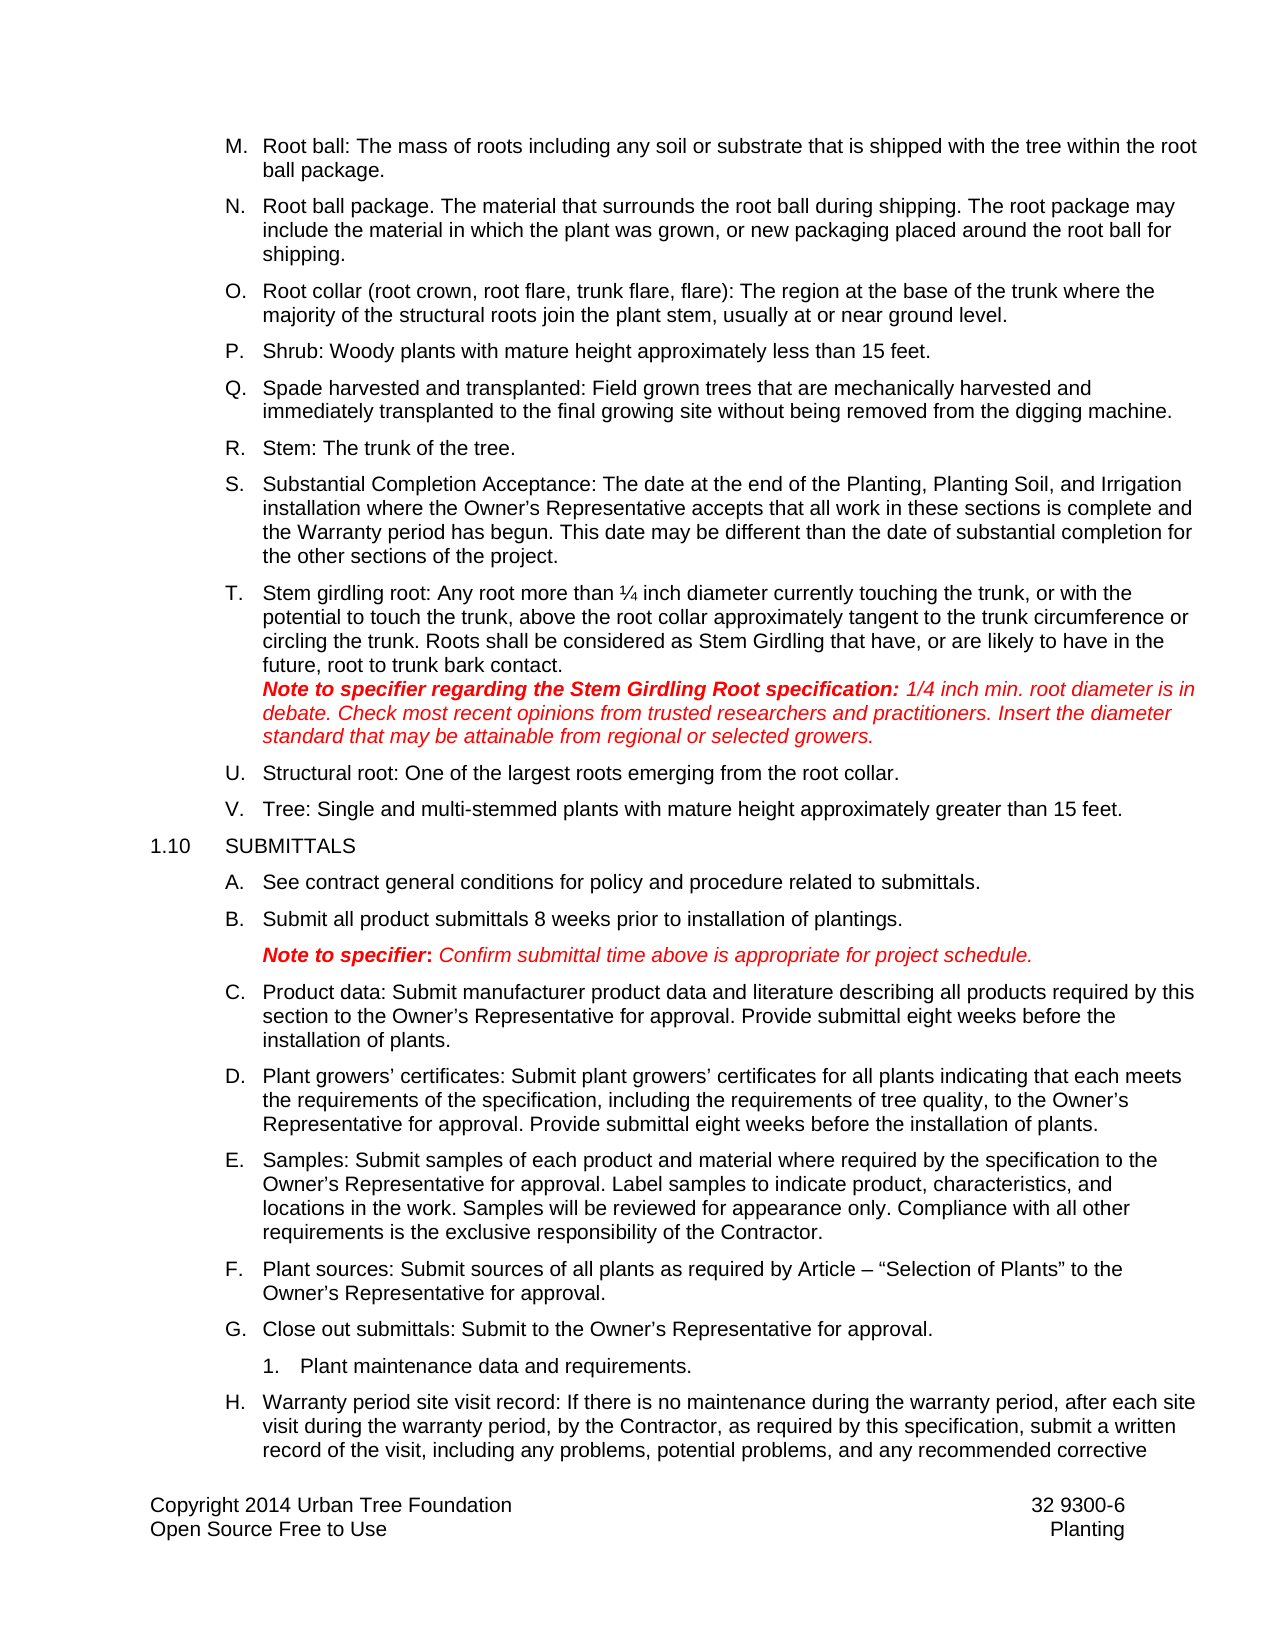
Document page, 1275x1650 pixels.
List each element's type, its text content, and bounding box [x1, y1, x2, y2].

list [225, 1390, 1200, 1462]
list Plant sources: Submit sources of all plants as required by Article – “Selection of Plants” to the Owner’s Representative for approval. [225, 1257, 1200, 1304]
text Shrub: Woody plants with mature height approximately less than 15 feet. [225, 339, 1200, 363]
list Samples: Submit samples of each product and material where required by the specification to the Owner’s Representative for approval. Label samples to indicate product, characteristics, and locations in the work. Samples will be reviewed for appearance only. Compliance with all other requirements is the exclusive responsibility of the Contractor. [225, 1148, 1200, 1244]
text Root collar (root crown, root flare, trunk flare, flare): The region at the base of the trunk where the majority of the structural roots join the plant stem, usually at or near ground level. [225, 278, 1200, 326]
text Substantial Completion Acceptance: The date at the end of the Planting, Planting Soil, and Irrigation installation where the Owner’s Representative accepts that all work in these sections is complete and the Warranty period has begun. This date may be different than the date of substantial completion for the other sections of the project. [225, 472, 1200, 568]
list Note to specifier regarding the Stem Girdling Root specification: 1/4 inch min. root diameter is in debate. Check most recent opinions from trusted researchers and practitioners. Insert the diameter standard that may be attainable from regional or selected growers. [262, 676, 1200, 748]
list Close out submittals: Submit to the Owner’s Representative for approval. [225, 1317, 1200, 1341]
list See contract general conditions for policy and procedure related to submittals. [225, 870, 1200, 894]
list Plant growers’ certificates: Submit plant growers’ certificates for all plants indicating that each meets the requirements of the specification, including the requirements of tree quality, to the Owner’s Representative for approval. Provide submittal eight weeks before the installation of plants. [225, 1064, 1200, 1136]
text Stem: The trunk of the tree. [225, 436, 1200, 460]
text SUBMITTALS [150, 834, 1200, 858]
list Product data: Submit manufacturer product data and literature describing all products required by this section to the Owner’s Representative for approval. Provide submittal eight weeks before the installation of plants. [225, 979, 1200, 1051]
text Stem girdling root: Any root more than ¼ inch diameter currently touching the trunk, or with the potential to touch the trunk, above the root collar approximately tangent to the trunk circumference or circling the trunk. Roots shall be considered as Stem Girdling that have, or are likely to have in the future, root to trunk bark contact. [225, 581, 1200, 676]
text Spade harvested and transplanted: Field grown trees that are mechanically harvested and immediately transplanted to the final growing site without being removed from the digging machine. [225, 375, 1200, 423]
text Tree: Single and multi-stemmed plants with mature height approximately greater than 15 feet. [225, 797, 1200, 821]
list Plant maintenance data and requirements. [262, 1353, 1200, 1377]
text Structural root: One of the largest roots emerging from the root collar. [225, 761, 1200, 785]
list Note to specifier: Confirm submittal time above is appropriate for project schedule. [262, 943, 1200, 967]
text Root ball: The mass of roots including any soil or substrate that is shipped with the tree within the root ball package. [225, 134, 1200, 182]
text Root ball package. The material that surrounds the root ball during shipping. The root package may include the material in which the plant was grown, or new packaging placed around the root ball for shipping. [225, 194, 1200, 266]
list Submit all product submittals 8 weeks prior to installation of plantings. [225, 907, 1200, 931]
